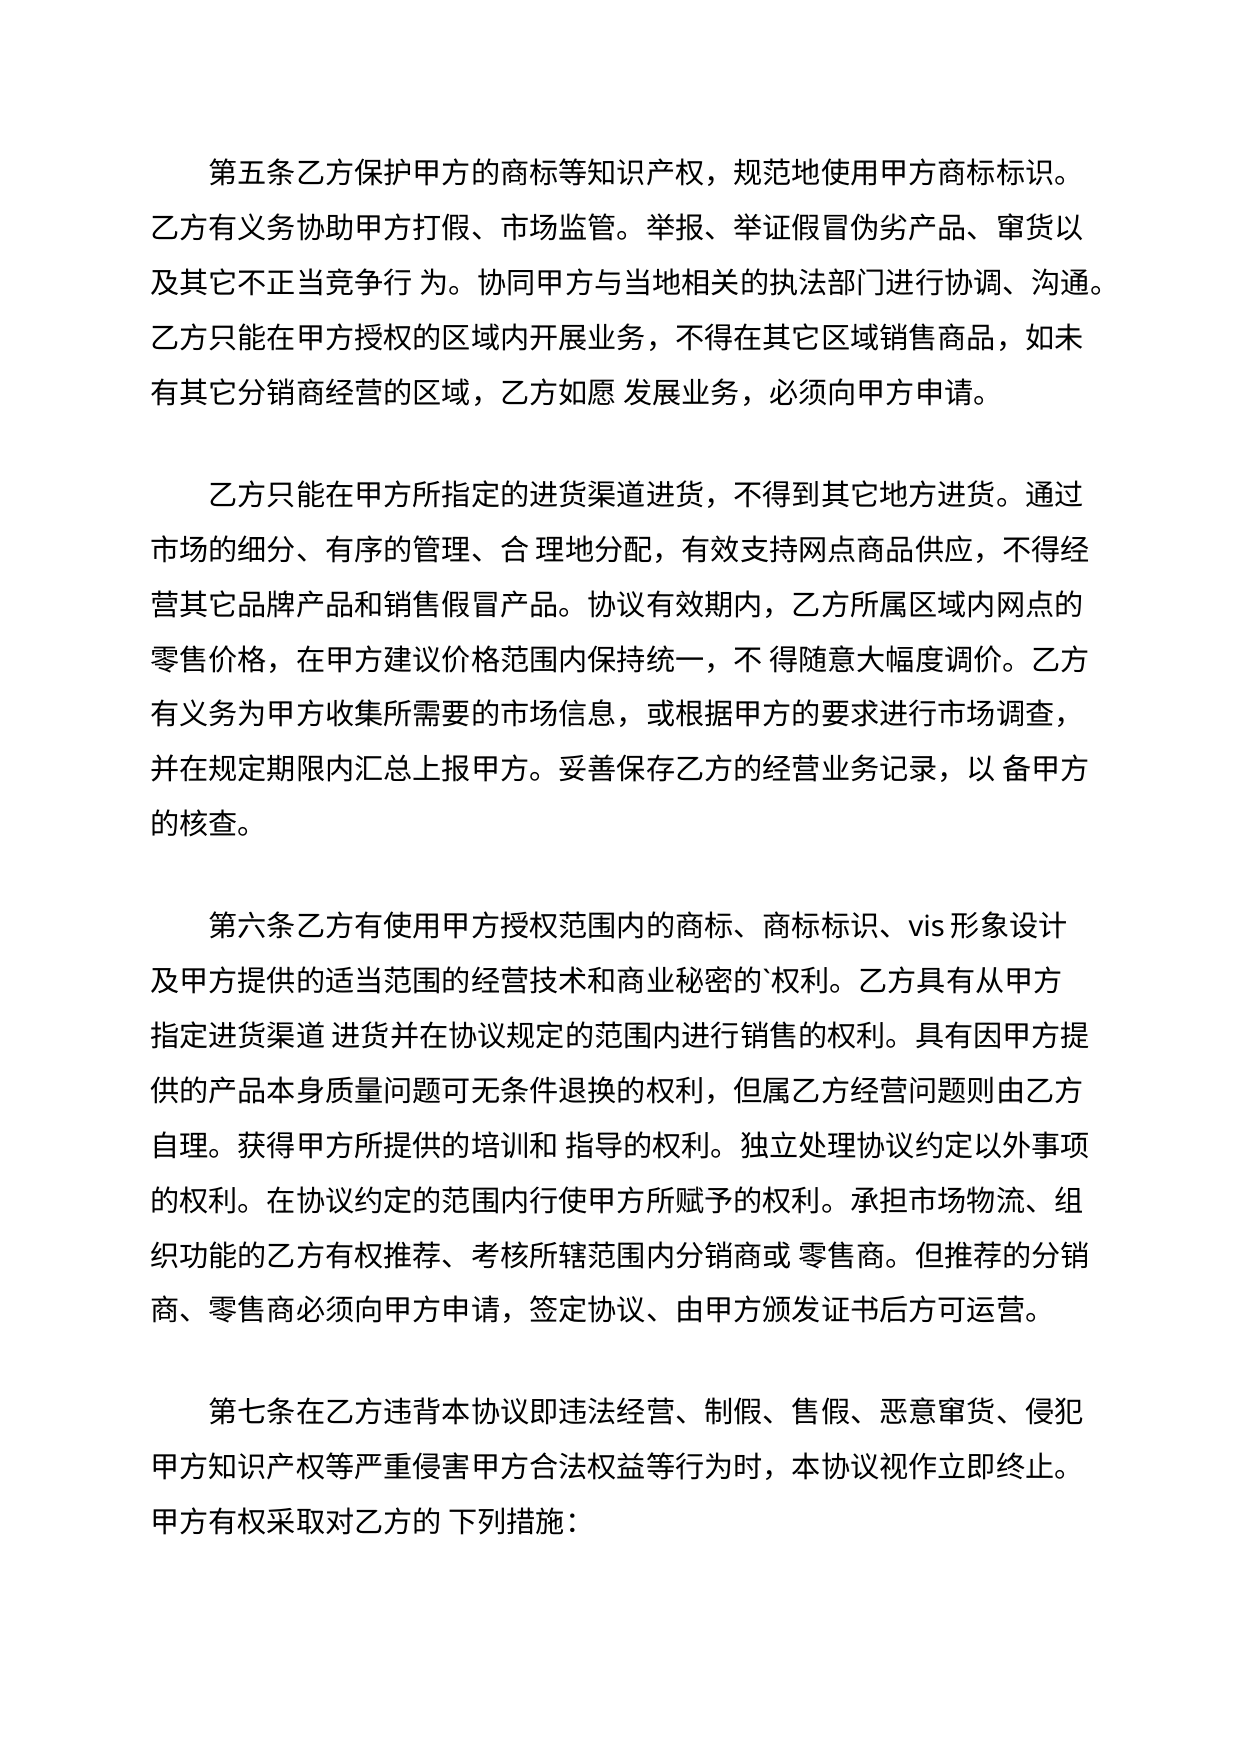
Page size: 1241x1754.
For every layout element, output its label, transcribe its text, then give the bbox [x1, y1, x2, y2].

text 第七条在乙方违背本协议即违法经营、制假、售假、恶意窜货、侵犯甲方知识产权等严重侵害甲方合法权益等行为时，本协议视作立即终止。甲方有权采取对乙方的 下列措施： [150, 1389, 1090, 1541]
text 第六条乙方有使用甲方授权范围内的商标、商标标识、vis形象设计及甲方提供的适当范围的经营技术和商业秘密的`权利。乙方具有从甲方指定进货渠道 进货并在协议规定的范围内进行销售的权利。具有因甲方提供的产品本身质量问题可无条件退换的权利，但属乙方经营问题则由乙方自理。获得甲方所提供的培训和 指导的权利。独立处理协议约定以外事项的权利。在协议约定的范围内行使甲方所赋予的权利。承担市场物流、组织功能的乙方有权推荐、考核所辖范围内分销商或 零售商。但推荐的分销商、零售商必须向甲方申请，签定协议、由甲方颁发证书后方可运营。 [150, 902, 1090, 1329]
text 第五条乙方保护甲方的商标等知识产权，规范地使用甲方商标标识。乙方有义务协助甲方打假、市场监管。举报、举证假冒伪劣产品、窜货以及其它不正当竞争行 为。协同甲方与当地相关的执法部门进行协调、沟通。乙方只能在甲方授权的区域内开展业务，不得在其它区域销售商品，如未有其它分销商经营的区域，乙方如愿 发展业务，必须向甲方申请。 [150, 150, 1090, 412]
text 乙方只能在甲方所指定的进货渠道进货，不得到其它地方进货。通过市场的细分、有序的管理、合 理地分配，有效支持网点商品供应，不得经营其它品牌产品和销售假冒产品。协议有效期内，乙方所属区域内网点的零售价格，在甲方建议价格范围内保持统一，不 得随意大幅度调价。乙方有义务为甲方收集所需要的市场信息，或根据甲方的要求进行市场调查，并在规定期限内汇总上报甲方。妥善保存乙方的经营业务记录，以 备甲方的核查。 [150, 471, 1090, 843]
